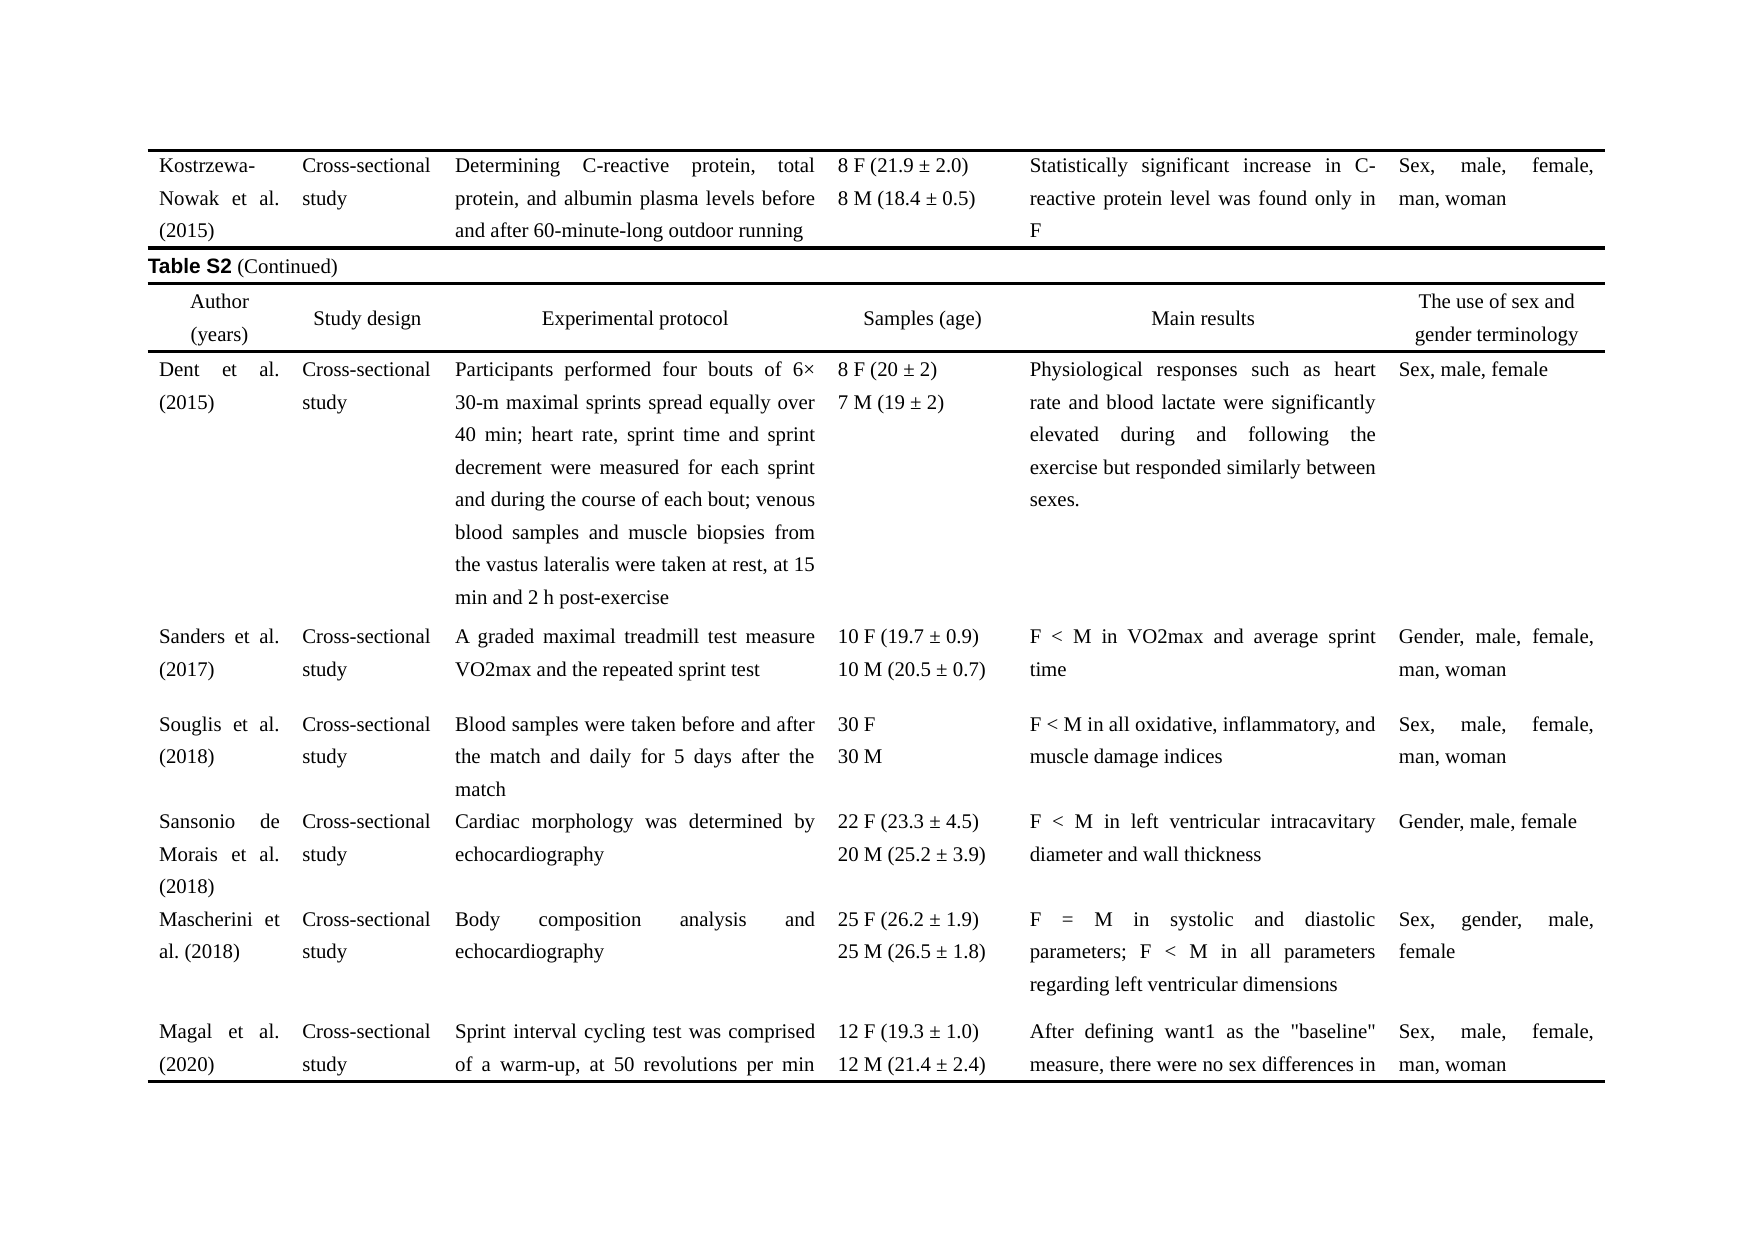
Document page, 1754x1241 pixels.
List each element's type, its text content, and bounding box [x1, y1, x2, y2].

table_cell A graded maximal treadmill test measure VO2max and the repeated sprint test [444, 620, 826, 708]
table_header Samples (age) [826, 285, 1018, 350]
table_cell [291, 1015, 444, 1080]
table_cell Sex, gender, male, female [1388, 903, 1605, 1015]
table_header Experimental protocol [444, 285, 826, 350]
table_cell 30 F 30 M [826, 708, 1018, 805]
table_cell Statistically significant increase in C-reactive protein level was found only in F [1018, 152, 1387, 246]
table_cell Sex, male, female, man, woman [1388, 708, 1605, 805]
table_cell Body composition analysis and echocardiography [444, 903, 826, 1015]
table_cell Physiological responses such as heart rate and blood lactate were significantly elevated during and following the exercise but responded similarly between sexes. [1018, 353, 1387, 620]
table_cell Cross-sectional study [291, 353, 444, 620]
table_cell 22 F (23.3 ± 4.5) 20 M (25.2 ± 3.9) [826, 805, 1018, 903]
table_cell Sex, male, female [1388, 353, 1605, 620]
text Table S2 (Continued) [148, 249, 1606, 282]
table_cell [1018, 1015, 1387, 1080]
table_cell Kostrzewa-Nowak et al. (2015) [148, 152, 291, 246]
table_header Main results [1018, 285, 1387, 350]
table_cell Sanders et al. (2017) [148, 620, 291, 708]
table_cell Cross-sectional study [291, 903, 444, 1015]
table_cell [291, 152, 444, 246]
table_cell Sex, male, female, man, woman [1388, 152, 1605, 246]
table_cell Determining C-reactive protein, total protein, and albumin plasma levels before and after 60-minute-long outdoor running [444, 152, 826, 246]
table_cell Dent et al. (2015) [148, 353, 291, 620]
table_cell Gender, male, female [1388, 805, 1605, 903]
table_cell 8 F (20 ± 2) 7 M (19 ± 2) [826, 353, 1018, 620]
table_cell Cross-sectional study [291, 708, 444, 805]
table_cell Cardiac morphology was determined by echocardiography [444, 805, 826, 903]
table_cell Magal et al. (2020) [148, 1015, 291, 1080]
table_cell Mascherini et al. (2018) [148, 903, 291, 1015]
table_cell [444, 1015, 826, 1080]
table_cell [1388, 1015, 1605, 1080]
table_cell F = M in systolic and diastolic parameters; F < M in all parameters regarding left ventricular dimensions [1018, 903, 1387, 1015]
table_cell Gender, male, female, man, woman [1388, 620, 1605, 708]
table_cell Blood samples were taken before and after the match and daily for 5 days after the match [444, 708, 826, 805]
table_cell 10 F (19.7 ± 0.9) 10 M (20.5 ± 0.7) [826, 620, 1018, 708]
table_cell Cross-sectional study [291, 805, 444, 903]
table_cell F < M in VO2max and average sprint time [1018, 620, 1387, 708]
table_cell Souglis et al. (2018) [148, 708, 291, 805]
table_cell Cross-sectional study [291, 620, 444, 708]
table_cell F < M in all oxidative, inflammatory, and muscle damage indices [1018, 708, 1387, 805]
table_header Author (years) [148, 285, 291, 350]
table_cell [826, 152, 1018, 246]
table_header Study design [291, 285, 444, 350]
table_cell Participants performed four bouts of 6× 30-m maximal sprints spread equally over 40 min; heart rate, sprint time and sprint decrement were measured for each sprint and during the course of each bout; venous blood samples and muscle biopsies from the vastus lateralis were taken at rest, at 15 min and 2 h post-exercise [444, 353, 826, 620]
table_header The use of sex and gender terminology [1388, 285, 1605, 350]
table_cell 25 F (26.2 ± 1.9) 25 M (26.5 ± 1.8) [826, 903, 1018, 1015]
table_cell F < M in left ventricular intracavitary diameter and wall thickness [1018, 805, 1387, 903]
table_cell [826, 1015, 1018, 1080]
table_cell Sansonio de Morais et al. (2018) [148, 805, 291, 903]
